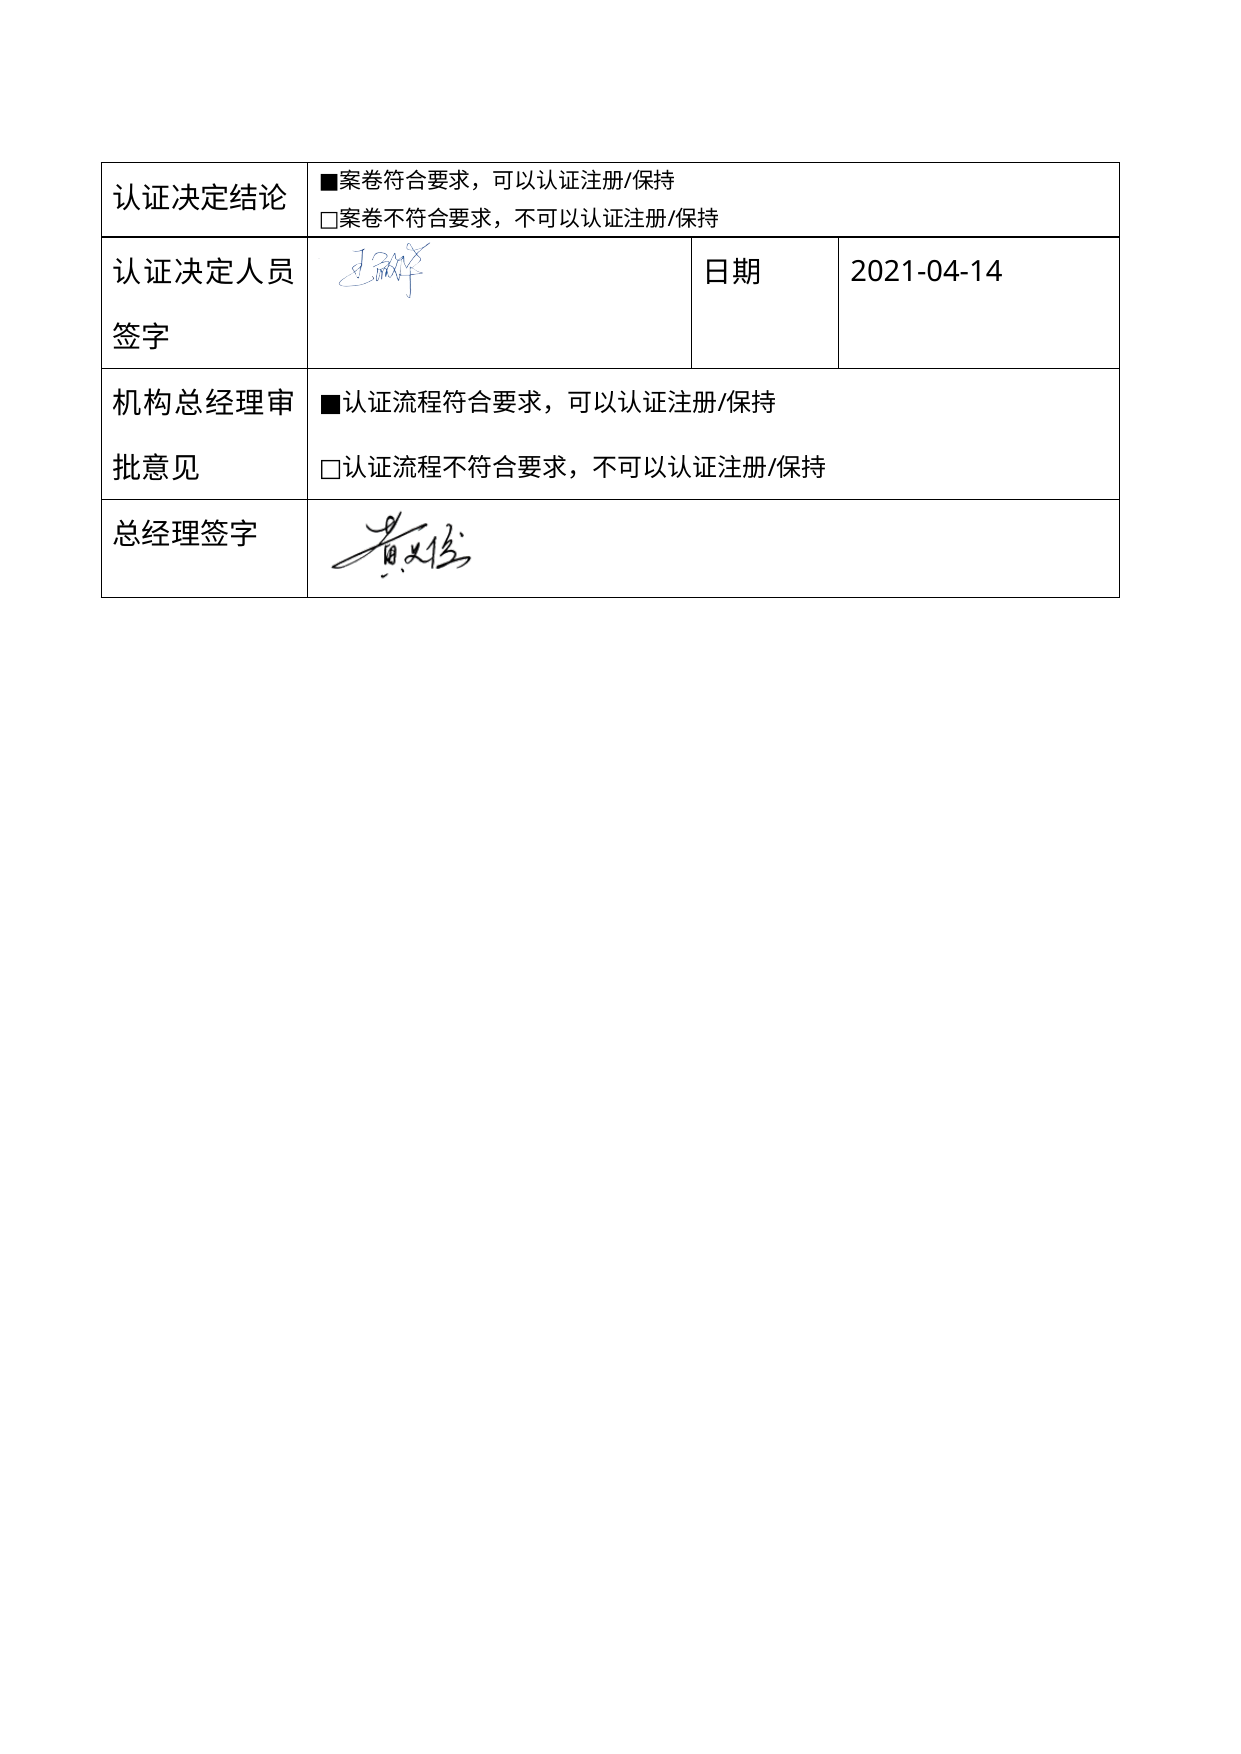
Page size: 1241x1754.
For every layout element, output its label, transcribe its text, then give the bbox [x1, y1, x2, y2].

table_cell 日期 [692, 238, 838, 367]
table_cell 机构总经理审批意见 [102, 369, 307, 498]
table_cell 2021-04-14 [839, 238, 1119, 367]
table_cell ■认证流程符合要求，可以认证注册/保持 □认证流程不符合要求，不可以认证注册/保持 [308, 369, 1119, 498]
picture [318, 237, 444, 300]
table_cell ■案卷符合要求，可以认证注册/保持 □案卷不符合要求，不可以认证注册/保持 [308, 163, 1119, 236]
table_cell [308, 238, 691, 367]
table_cell 认证决定结论 [102, 163, 307, 236]
picture [318, 499, 488, 589]
table_cell 总经理签字 [102, 500, 307, 597]
table_cell [308, 500, 1119, 597]
table_cell 认证决定人员签字 [102, 238, 307, 367]
